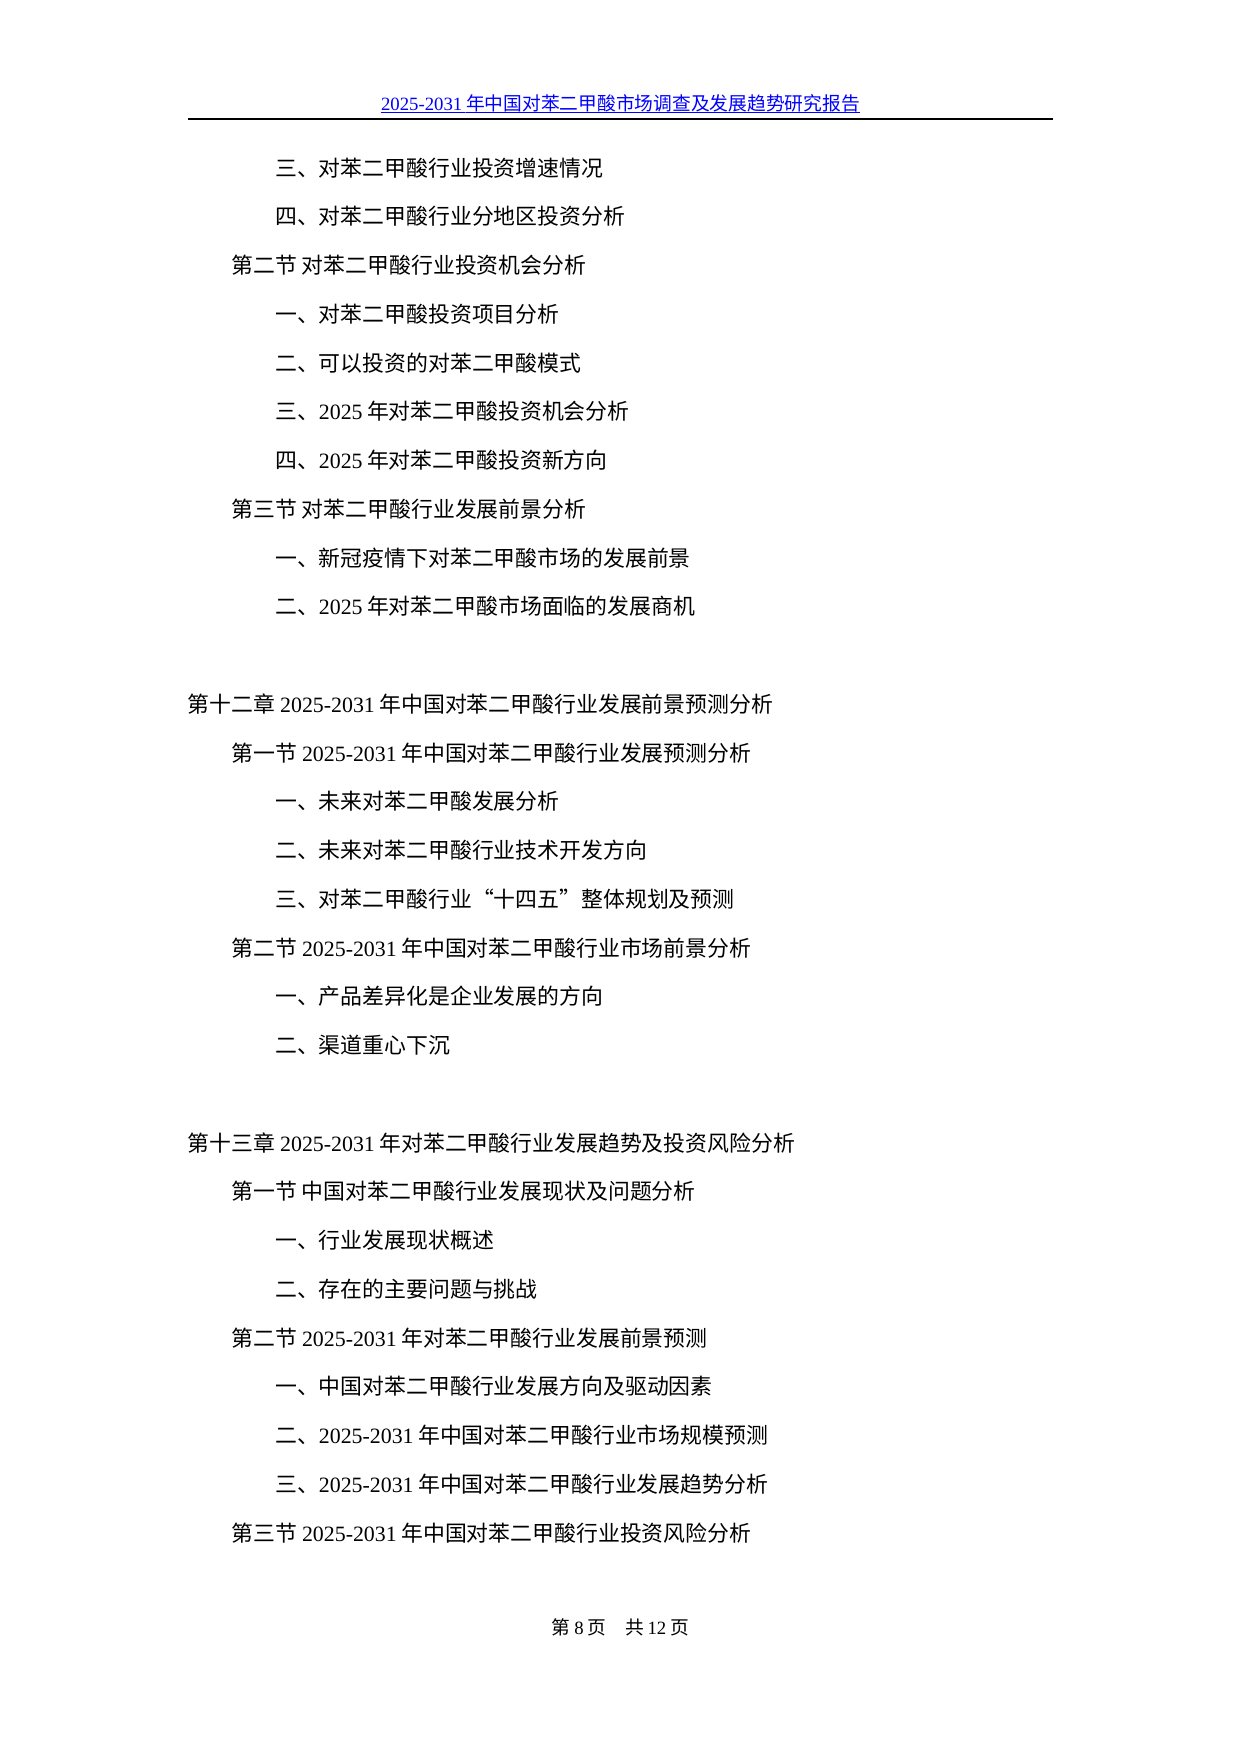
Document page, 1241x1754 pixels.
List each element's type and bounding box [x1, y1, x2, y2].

text [187, 150, 1053, 1548]
